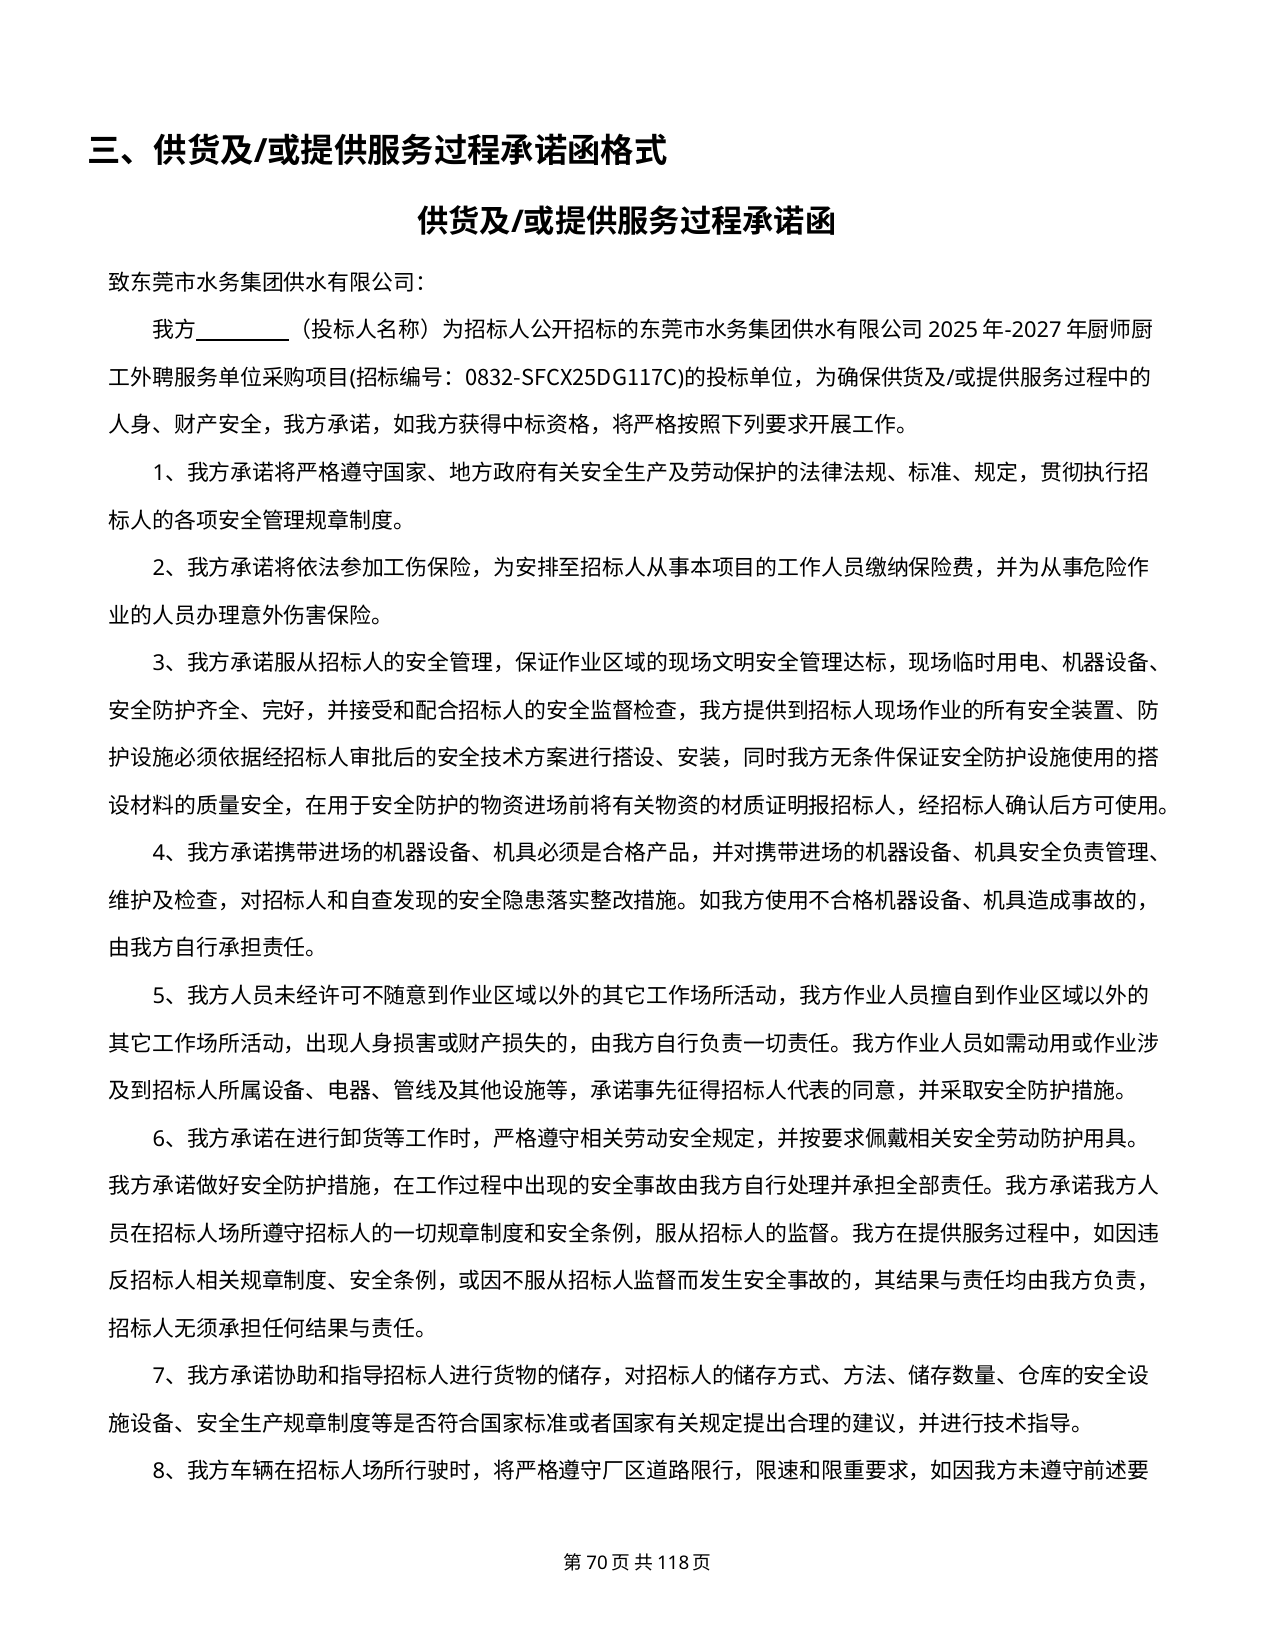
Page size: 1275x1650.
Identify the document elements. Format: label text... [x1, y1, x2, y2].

text 4、我方承诺携带进场的机器设备、机具必须是合格产品，并对携带进场的机器设备、机具安全负责管理、维护及检查，对招标人和自查发现的安全隐患落实整改措施。如我方使用不合格机器设备、机具造成事故的，由我方自行承担责任。 [109, 835, 1166, 962]
text 5、我方人员未经许可不随意到作业区域以外的其它工作场所活动，我方作业人员擅自到作业区域以外的其它工作场所活动，出现人身损害或财产损失的，由我方自行负责一切责任。我方作业人员如需动用或作业涉及到招标人所属设备、电器、管线及其他设施等，承诺事先征得招标人代表的同意，并采取安全防护措施。 [109, 978, 1166, 1105]
text 致东莞市水务集团供水有限公司： [109, 265, 1166, 296]
text 我方 （投标人名称）为招标人公开招标的东莞市水务集团供水有限公司2025年-2027年厨师厨工外聘服务单位采购项目(招标编号：0832-SFCX25DG117C)的投标单位，为确保供货及/或提供服务过程中的人身、财产安全，我方承诺，如我方获得中标资格，将严格按照下列要求开展工作。 [109, 312, 1166, 439]
text 6、我方承诺在进行卸货等工作时，严格遵守相关劳动安全规定，并按要求佩戴相关安全劳动防护用具。我方承诺做好安全防护措施，在工作过程中出现的安全事故由我方自行处理并承担全部责任。我方承诺我方人员在招标人场所遵守招标人的一切规章制度和安全条例，服从招标人的监督。我方在提供服务过程中，如因违反招标人相关规章制度、安全条例，或因不服从招标人监督而发生安全事故的，其结果与责任均由我方负责，招标人无须承担任何结果与责任。 [109, 1121, 1166, 1342]
text 供货及/或提供服务过程承诺函 [87, 197, 1166, 242]
text 3、我方承诺服从招标人的安全管理，保证作业区域的现场文明安全管理达标，现场临时用电、机器设备、安全防护齐全、完好，并接受和配合招标人的安全监督检查，我方提供到招标人现场作业的所有安全装置、防护设施必须依据经招标人审批后的安全技术方案进行搭设、安装，同时我方无条件保证安全防护设施使用的搭设材料的质量安全，在用于安全防护的物资进场前将有关物资的材质证明报招标人，经招标人确认后方可使用。 [109, 645, 1166, 819]
text 7、我方承诺协助和指导招标人进行货物的储存，对招标人的储存方式、方法、储存数量、仓库的安全设施设备、安全生产规章制度等是否符合国家标准或者国家有关规定提出合理的建议，并进行技术指导。 [109, 1358, 1166, 1437]
text 三、供货及/或提供服务过程承诺函格式 [87, 124, 1166, 172]
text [109, 1453, 1166, 1485]
text 1、我方承诺将严格遵守国家、地方政府有关安全生产及劳动保护的法律法规、标准、规定，贯彻执行招标人的各项安全管理规章制度。 [109, 455, 1166, 534]
text 2、我方承诺将依法参加工伤保险，为安排至招标人从事本项目的工作人员缴纳保险费，并为从事危险作业的人员办理意外伤害保险。 [109, 550, 1166, 629]
